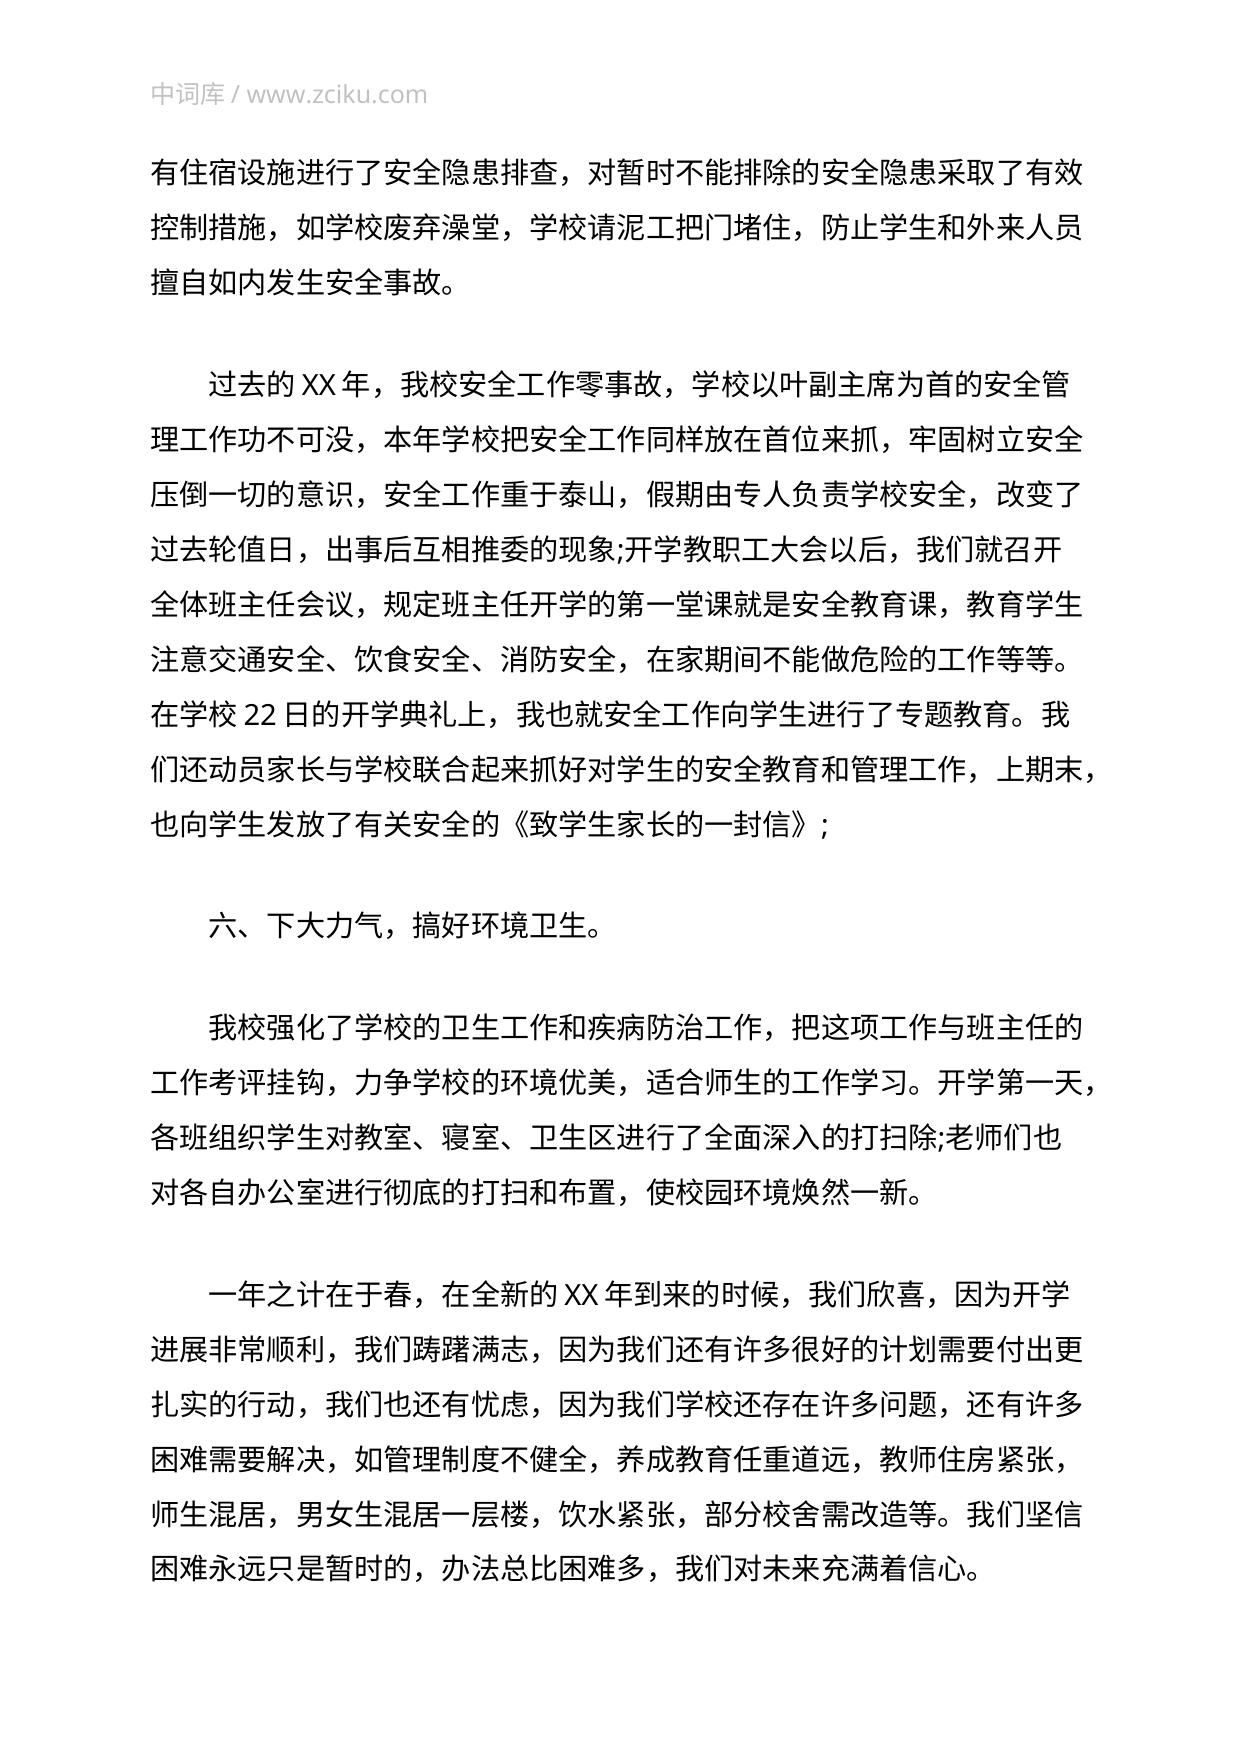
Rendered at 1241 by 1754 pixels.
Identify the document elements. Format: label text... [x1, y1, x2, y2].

text 一年之计在于春，在全新的XX年到来的时候，我们欣喜，因为开学进展非常顺利，我们踌躇满志，因为我们还有许多很好的计划需要付出更扎实的行动，我们也还有忧虑，因为我们学校还存在许多问题，还有许多困难需要解决，如管理制度不健全，养成教育任重道远，教师住房紧张，师生混居，男女生混居一层楼，饮水紧张，部分校舍需改造等。我们坚信困难永远只是暂时的，办法总比困难多，我们对未来充满着信心。 [150, 1271, 1090, 1588]
text 过去的XX年，我校安全工作零事故，学校以叶副主席为首的安全管理工作功不可没，本年学校把安全工作同样放在首位来抓，牢固树立安全压倒一切的意识，安全工作重于泰山，假期由专人负责学校安全，改变了过去轮值日，出事后互相推委的现象;开学教职工大会以后，我们就召开全体班主任会议，规定班主任开学的第一堂课就是安全教育课，教育学生注意交通安全、饮食安全、消防安全，在家期间不能做危险的工作等等。在学校22日的开学典礼上，我也就安全工作向学生进行了专题教育。我们还动员家长与学校联合起来抓好对学生的安全教育和管理工作，上期末，也向学生发放了有关安全的《致学生家长的一封信》; [150, 362, 1090, 843]
text 我校强化了学校的卫生工作和疾病防治工作，把这项工作与班主任的工作考评挂钩，力争学校的环境优美，适合师生的工作学习。开学第一天，各班组织学生对教室、寝室、卫生区进行了全面深入的打扫除;老师们也对各自办公室进行彻底的打扫和布置，使校园环境焕然一新。 [150, 1005, 1090, 1212]
text 六、下大力气，搞好环境卫生。 [150, 903, 1090, 945]
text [150, 150, 1090, 302]
